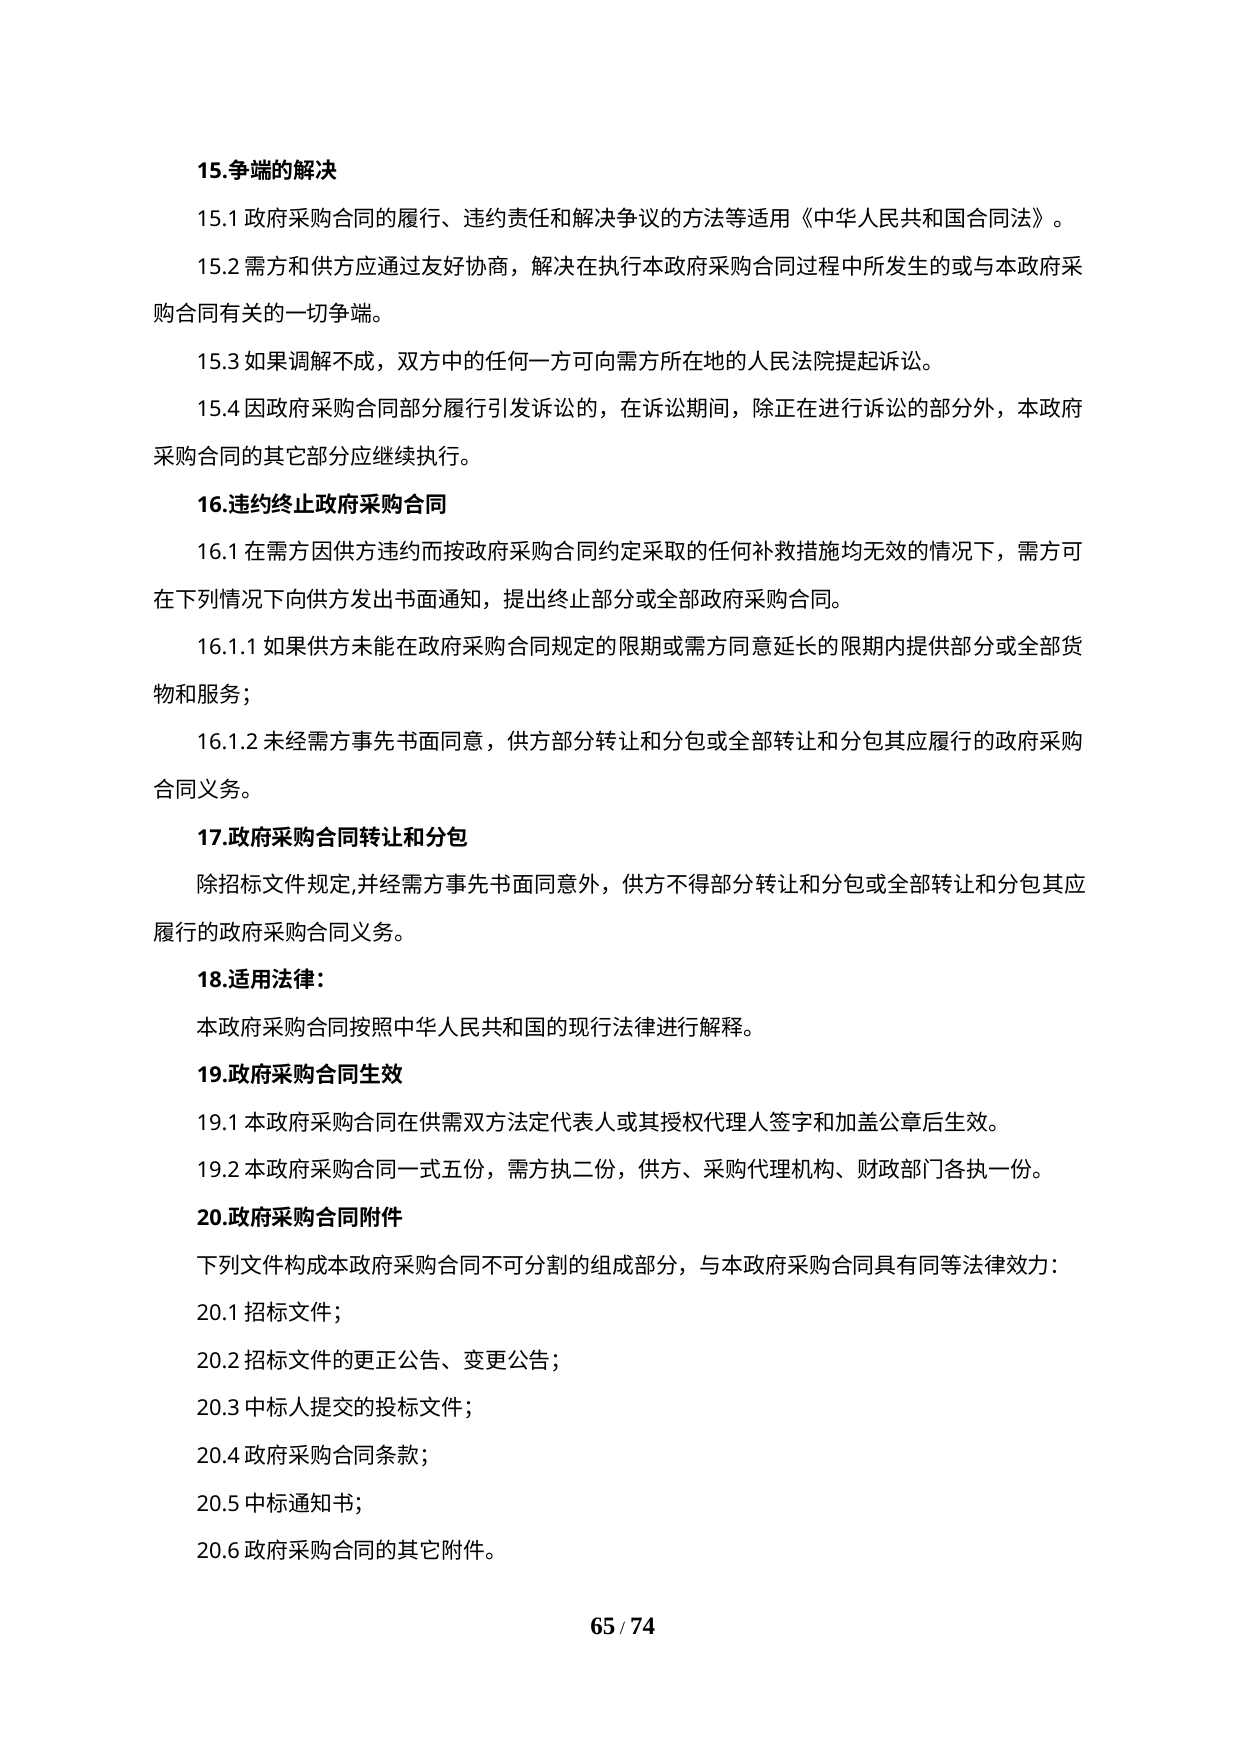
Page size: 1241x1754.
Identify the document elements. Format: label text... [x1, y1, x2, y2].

text 15.1政府采购合同的履行、违约责任和解决争议的方法等适用《中华人民共和国合同法》。 [153, 201, 1087, 233]
text 20.4政府采购合同条款； [153, 1438, 1087, 1470]
text 17.政府采购合同转让和分包 [153, 819, 1087, 851]
text 20.政府采购合同附件 [153, 1200, 1087, 1232]
text 20.3中标人提交的投标文件； [153, 1390, 1087, 1422]
text 20.1招标文件； [153, 1295, 1087, 1327]
text 20.6政府采购合同的其它附件。 [153, 1533, 1087, 1565]
text 18.适用法律： [153, 962, 1087, 994]
text 除招标文件规定,并经需方事先书面同意外，供方不得部分转让和分包或全部转让和分包其应履行的政府采购合同义务。 [153, 867, 1087, 946]
text 16.1在需方因供方违约而按政府采购合同约定采取的任何补救措施均无效的情况下，需方可在下列情况下向供方发出书面通知，提出终止部分或全部政府采购合同。 [153, 534, 1087, 613]
text 20.2招标文件的更正公告、变更公告； [153, 1343, 1087, 1374]
text 15.2需方和供方应通过友好协商，解决在执行本政府采购合同过程中所发生的或与本政府采购合同有关的一切争端。 [153, 249, 1087, 328]
text 15.3如果调解不成，双方中的任何一方可向需方所在地的人民法院提起诉讼。 [153, 344, 1087, 376]
text 本政府采购合同按照中华人民共和国的现行法律进行解释。 [153, 1010, 1087, 1041]
text 20.5中标通知书； [153, 1486, 1087, 1517]
text 19.1本政府采购合同在供需双方法定代表人或其授权代理人签字和加盖公章后生效。 [153, 1105, 1087, 1137]
text 16.1.2未经需方事先书面同意，供方部分转让和分包或全部转让和分包其应履行的政府采购合同义务。 [153, 724, 1087, 804]
text 15.争端的解决 [153, 153, 1087, 185]
text 16.违约终止政府采购合同 [153, 487, 1087, 518]
text 下列文件构成本政府采购合同不可分割的组成部分，与本政府采购合同具有同等法律效力： [153, 1248, 1087, 1279]
text 19.2本政府采购合同一式五份，需方执二份，供方、采购代理机构、财政部门各执一份。 [153, 1152, 1087, 1184]
text 16.1.1如果供方未能在政府采购合同规定的限期或需方同意延长的限期内提供部分或全部货物和服务； [153, 629, 1087, 708]
text 15.4因政府采购合同部分履行引发诉讼的，在诉讼期间，除正在进行诉讼的部分外，本政府采购合同的其它部分应继续执行。 [153, 391, 1087, 471]
text 19.政府采购合同生效 [153, 1057, 1087, 1089]
